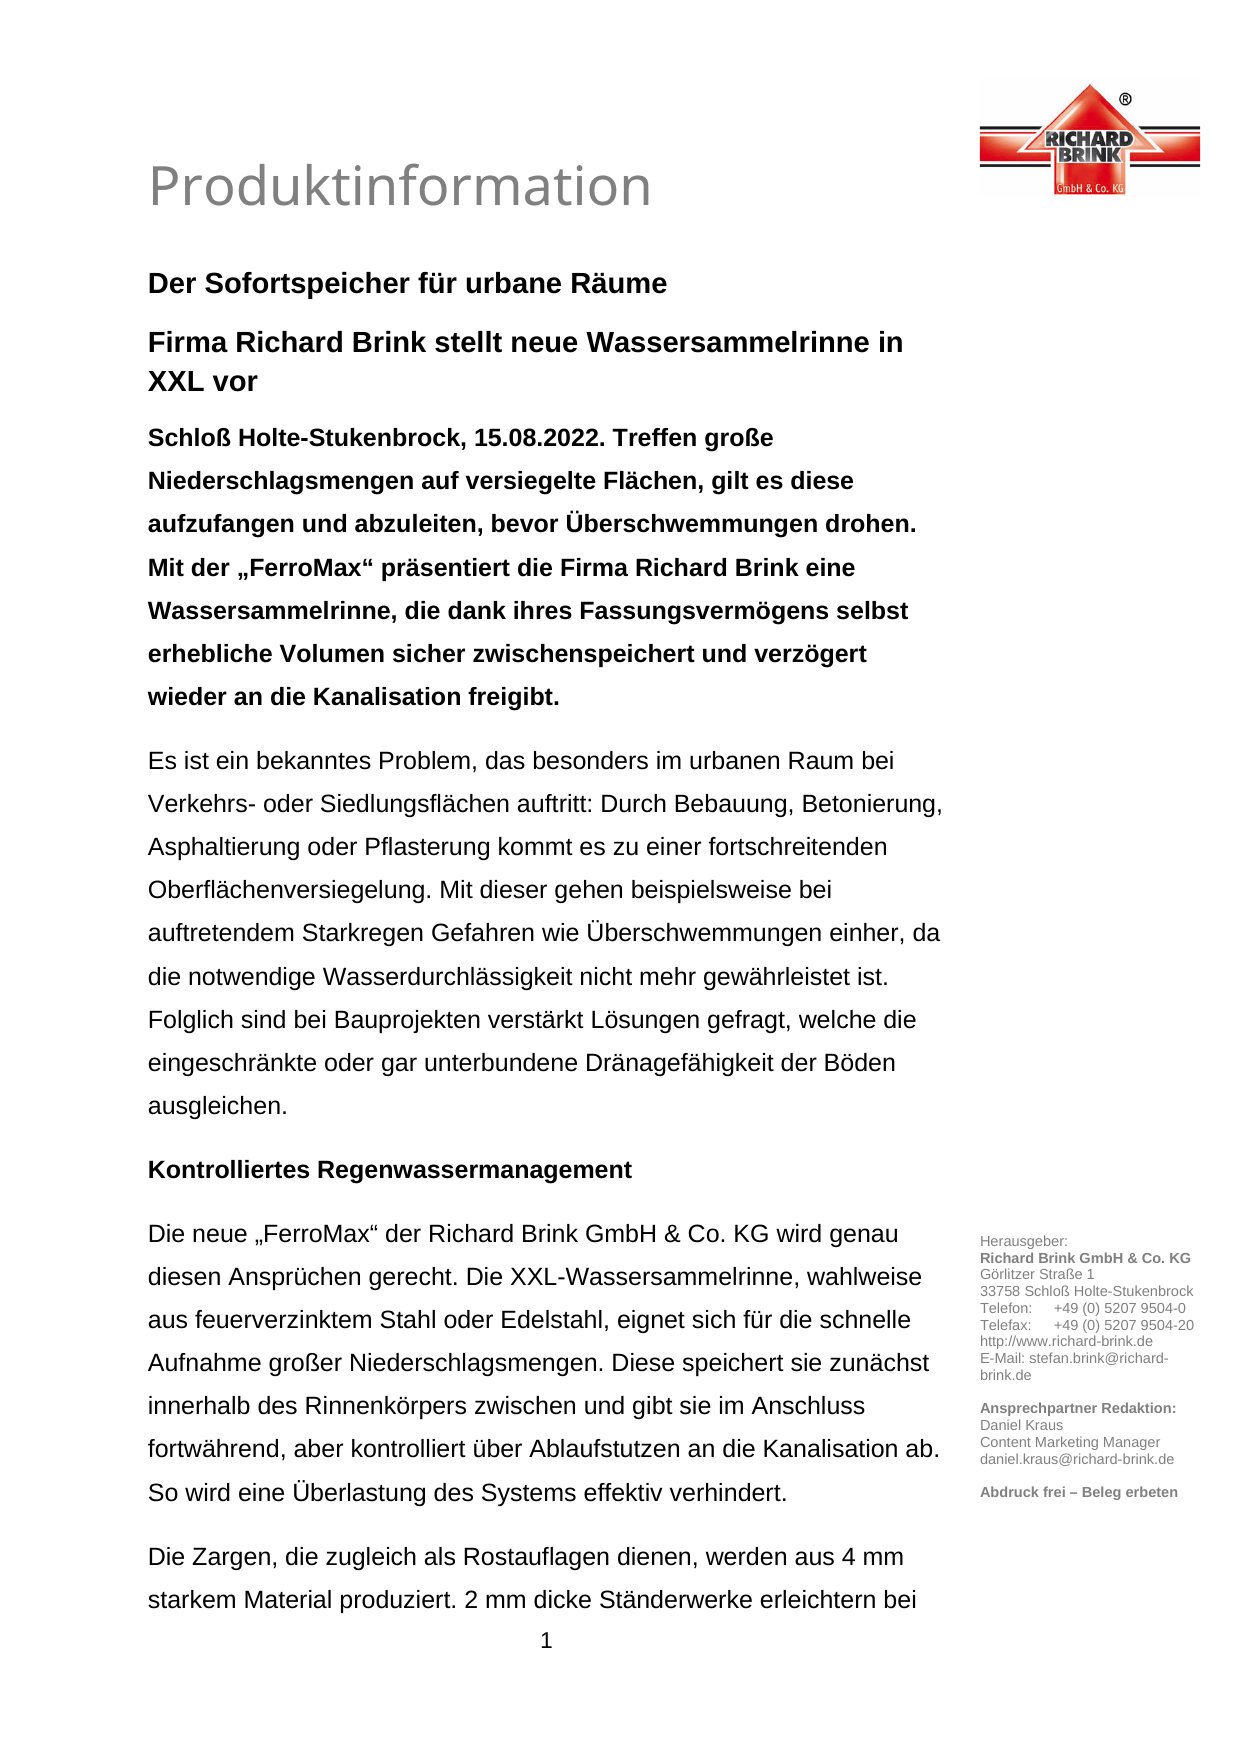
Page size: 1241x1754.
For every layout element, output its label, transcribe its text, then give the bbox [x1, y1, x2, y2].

text Der Sofortspeicher für urbane Räume [148, 266, 945, 299]
text Kontrolliertes Regenwassermanagement [148, 1155, 945, 1183]
text Es ist ein bekanntes Problem, das besonders im urbanen Raum bei Verkehrs- oder Siedlungsflächen auftritt: Durch Bebauung, Betonierung, Asphaltierung oder Pflasterung kommt es zu einer fortschreitenden Oberflächenversiegelung. Mit dieser gehen beispielsweise bei auftretendem Starkregen Gefahren wie Überschwemmungen einher, da die notwendige Wasserdurchlässigkeit nicht mehr gewährleistet ist. Folglich sind bei Bauprojekten verstärkt Lösungen gefragt, welche die eingeschränkte oder gar unterbundene Dränagefähigkeit der Böden ausgleichen. [148, 746, 945, 1119]
text Schloß Holte-Stukenbrock, 15.08.2022. Treffen große Niederschlagsmengen auf versiegelte Flächen, gilt es diese aufzufangen und abzuleiten, bevor Überschwemmungen drohen. Mit der „FerroMax“ präsentiert die Firma Richard Brink eine Wassersammelrinne, die dank ihres Fassungsvermögens selbst erhebliche Volumen sicher zwischenspeichert und verzögert wieder an die Kanalisation freigibt. [148, 423, 945, 711]
text Firma Richard Brink stellt neue Wassersammelrinne in XXL vor [148, 325, 945, 397]
text Die neue „FerroMax“ der Richard Brink GmbH & Co. KG wird genau diesen Ansprüchen gerecht. Die XXL-Wassersammelrinne, wahlweise aus feuerverzinktem Stahl oder Edelstahl, eignet sich für die schnelle Aufnahme großer Niederschlagsmengen. Diese speichert sie zunächst innerhalb des Rinnenkörpers zwischen und gibt sie im Anschluss fortwährend, aber kontrolliert über Ablaufstutzen an die Kanalisation ab. So wird eine Überlastung des Systems effektiv verhindert. [148, 1219, 945, 1506]
picture [979, 78, 1201, 196]
